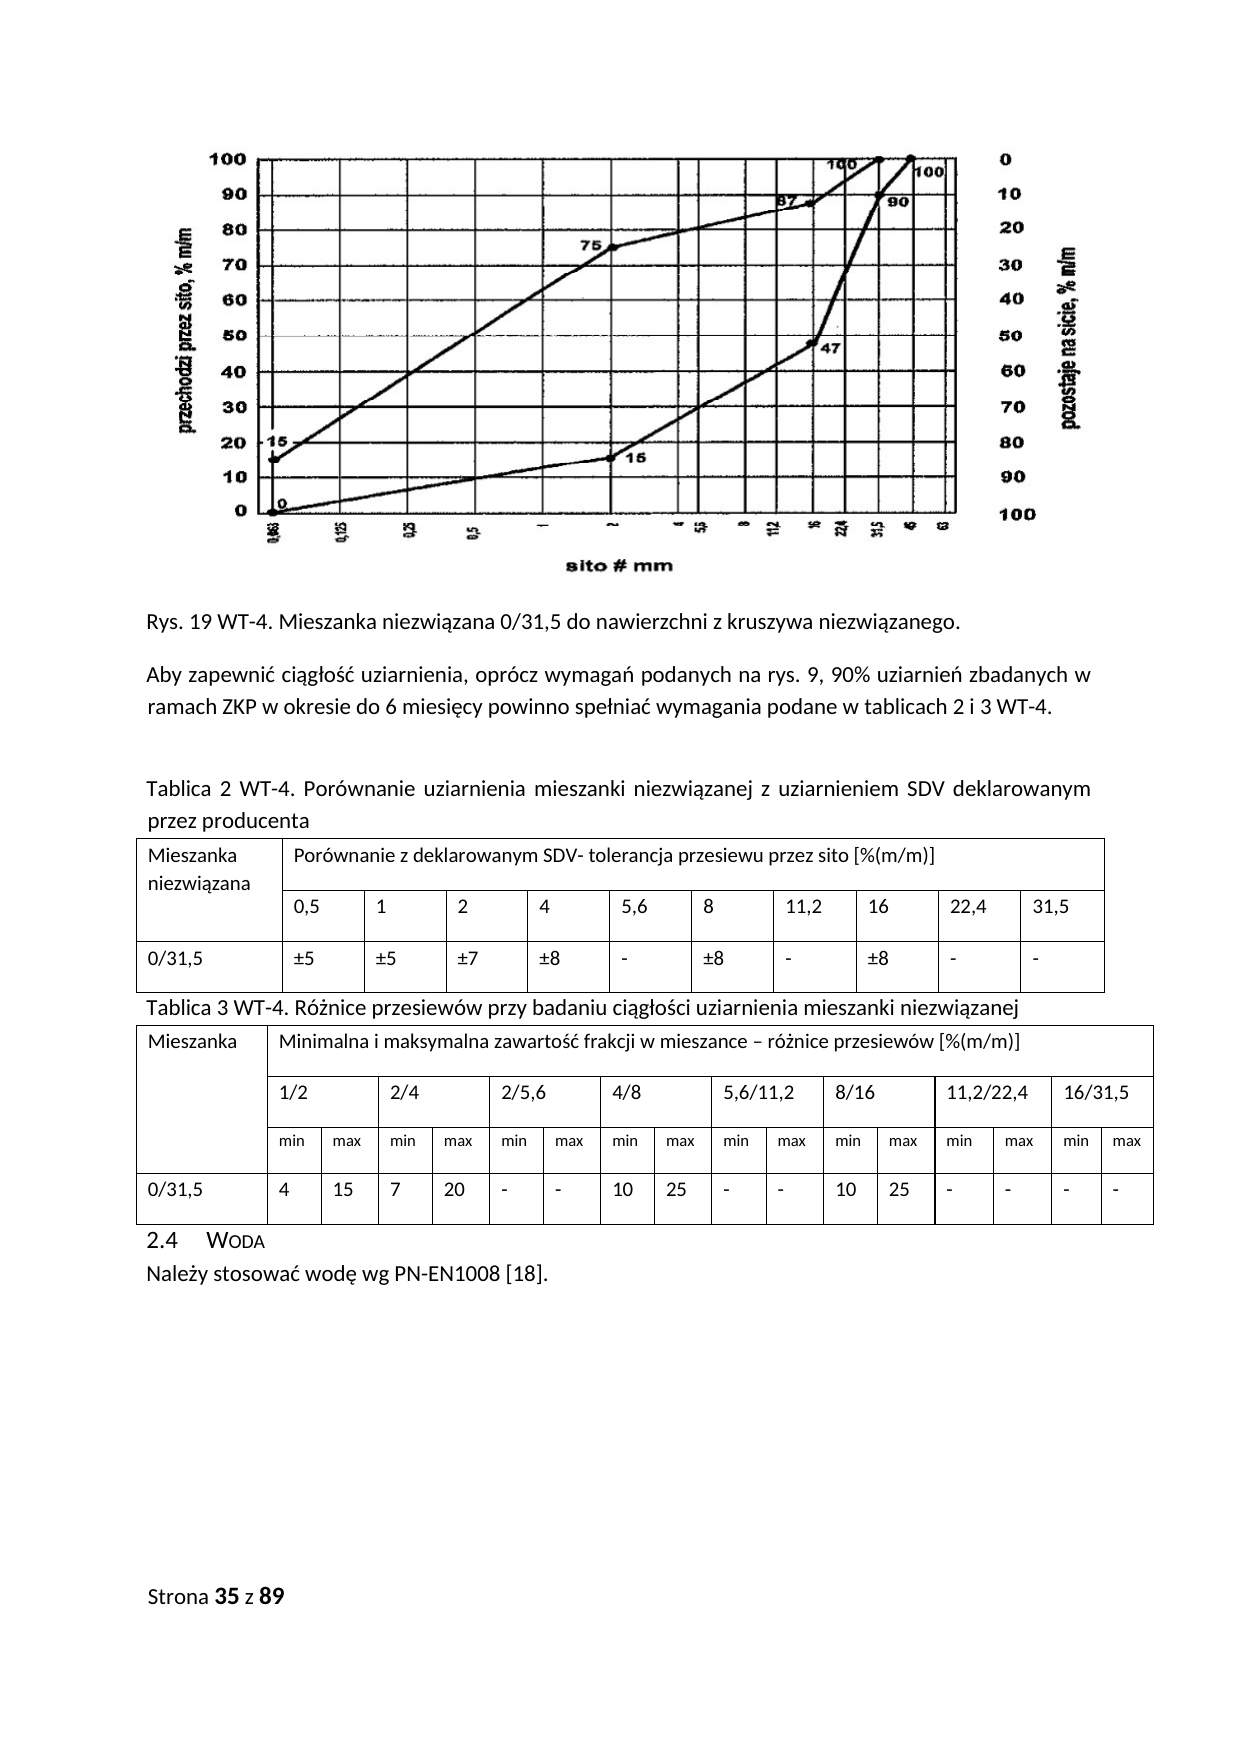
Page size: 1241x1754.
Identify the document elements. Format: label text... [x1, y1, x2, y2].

table_cell 2 [447, 891, 527, 941]
table_cell 4/8 [601, 1077, 711, 1127]
table_cell max [322, 1128, 378, 1172]
table_cell min [379, 1128, 432, 1172]
table_cell - [544, 1174, 600, 1223]
table_cell - [994, 1174, 1051, 1223]
table_cell 11,2/22,4 [936, 1077, 1051, 1127]
table_cell - [712, 1174, 766, 1223]
table_cell - [936, 1174, 993, 1223]
table_cell 0,5 [283, 891, 364, 941]
table_cell - [1021, 942, 1104, 992]
table_header [1021, 839, 1104, 889]
table_cell - [1102, 1174, 1153, 1223]
text Aby zapewnić ciągłość uziarnienia, oprócz wymagań podanych na rys. 9, 90% uziarnień zbadanych w ramach ZKP w okresie do 6 miesięcy powinno spełniać wymagania podane w tablicach 2 i 3 WT-4. [146, 660, 1093, 720]
table_cell 11,2 [774, 891, 856, 941]
table_cell 2/4 [379, 1077, 489, 1127]
table_cell min [601, 1128, 654, 1172]
table_cell - [1052, 1174, 1101, 1223]
table_header Mieszanka [137, 1026, 267, 1172]
table_cell ±8 [692, 942, 773, 992]
table_cell ±8 [857, 942, 938, 992]
text Rys. 19 WT-4. Mieszanka niezwiązana 0/31,5 do nawierzchni z kruszywa niezwiązanego. [146, 607, 1093, 636]
table_cell max [1102, 1128, 1153, 1172]
table_cell 20 [433, 1174, 489, 1223]
table_cell max [655, 1128, 711, 1172]
text Tablica 3 WT-4. Różnice przesiewów przy badaniu ciągłości uziarnienia mieszanki niezwiązanej [146, 993, 1093, 1021]
table_cell - [767, 1174, 823, 1223]
table_cell 8 [692, 891, 773, 941]
table_cell 16/31,5 [1052, 1077, 1153, 1127]
table_cell ±7 [447, 942, 527, 992]
table_header Mieszanka niezwiązana [137, 839, 282, 941]
picture [151, 147, 1098, 589]
table_header Minimalna i maksymalna zawartość frakcji w mieszance – różnice przesiewów [%(m/m)] [268, 1026, 1052, 1076]
table_cell ±5 [365, 942, 446, 992]
table_cell 8/16 [824, 1077, 934, 1127]
table_cell 2/5,6 [490, 1077, 600, 1127]
table_cell 10 [824, 1174, 877, 1223]
table_cell 5,6 [610, 891, 691, 941]
text Należy stosować wodę wg PN-EN1008 [18]. [146, 1259, 1093, 1287]
table_cell min [824, 1128, 877, 1172]
subtitle 2.4 WODA [146, 1225, 1097, 1255]
table_cell 0/31,5 [137, 942, 282, 992]
table_cell 31,5 [1021, 891, 1104, 941]
table_cell ±5 [283, 942, 364, 992]
table_cell - [774, 942, 856, 992]
table_cell min [268, 1128, 321, 1172]
table_cell 5,6/11,2 [712, 1077, 823, 1127]
table_cell 4 [528, 891, 609, 941]
table_cell - [939, 942, 1020, 992]
table_cell - [490, 1174, 543, 1223]
table_cell 1/2 [268, 1077, 378, 1127]
table_cell 25 [878, 1174, 934, 1223]
table_cell max [878, 1128, 934, 1172]
table_cell 25 [655, 1174, 711, 1223]
table_cell - [610, 942, 691, 992]
table_cell ±8 [528, 942, 609, 992]
table_cell min [490, 1128, 543, 1172]
table_cell 15 [322, 1174, 378, 1223]
table_cell min [712, 1128, 766, 1172]
table_cell 7 [379, 1174, 432, 1223]
table_cell 0/31,5 [137, 1174, 267, 1223]
text Tablica 2 WT-4. Porównanie uziarnienia mieszanki niezwiązanej z uziarnieniem SDV deklarowanym przez producenta [146, 774, 1093, 834]
table_cell 16 [857, 891, 938, 941]
table_cell 4 [268, 1174, 321, 1223]
table_cell max [433, 1128, 489, 1172]
table_cell min [936, 1128, 993, 1172]
table_cell max [544, 1128, 600, 1172]
table_header Porównanie z deklarowanym SDV- tolerancja przesiewu przez sito [%(m/m)] [283, 839, 1021, 889]
table_cell max [767, 1128, 823, 1172]
table_cell 10 [601, 1174, 654, 1223]
table_cell 22,4 [939, 891, 1020, 941]
table_cell min [1052, 1128, 1101, 1172]
table_header [1052, 1026, 1153, 1076]
table_cell 1 [365, 891, 446, 941]
table_cell max [994, 1128, 1051, 1172]
